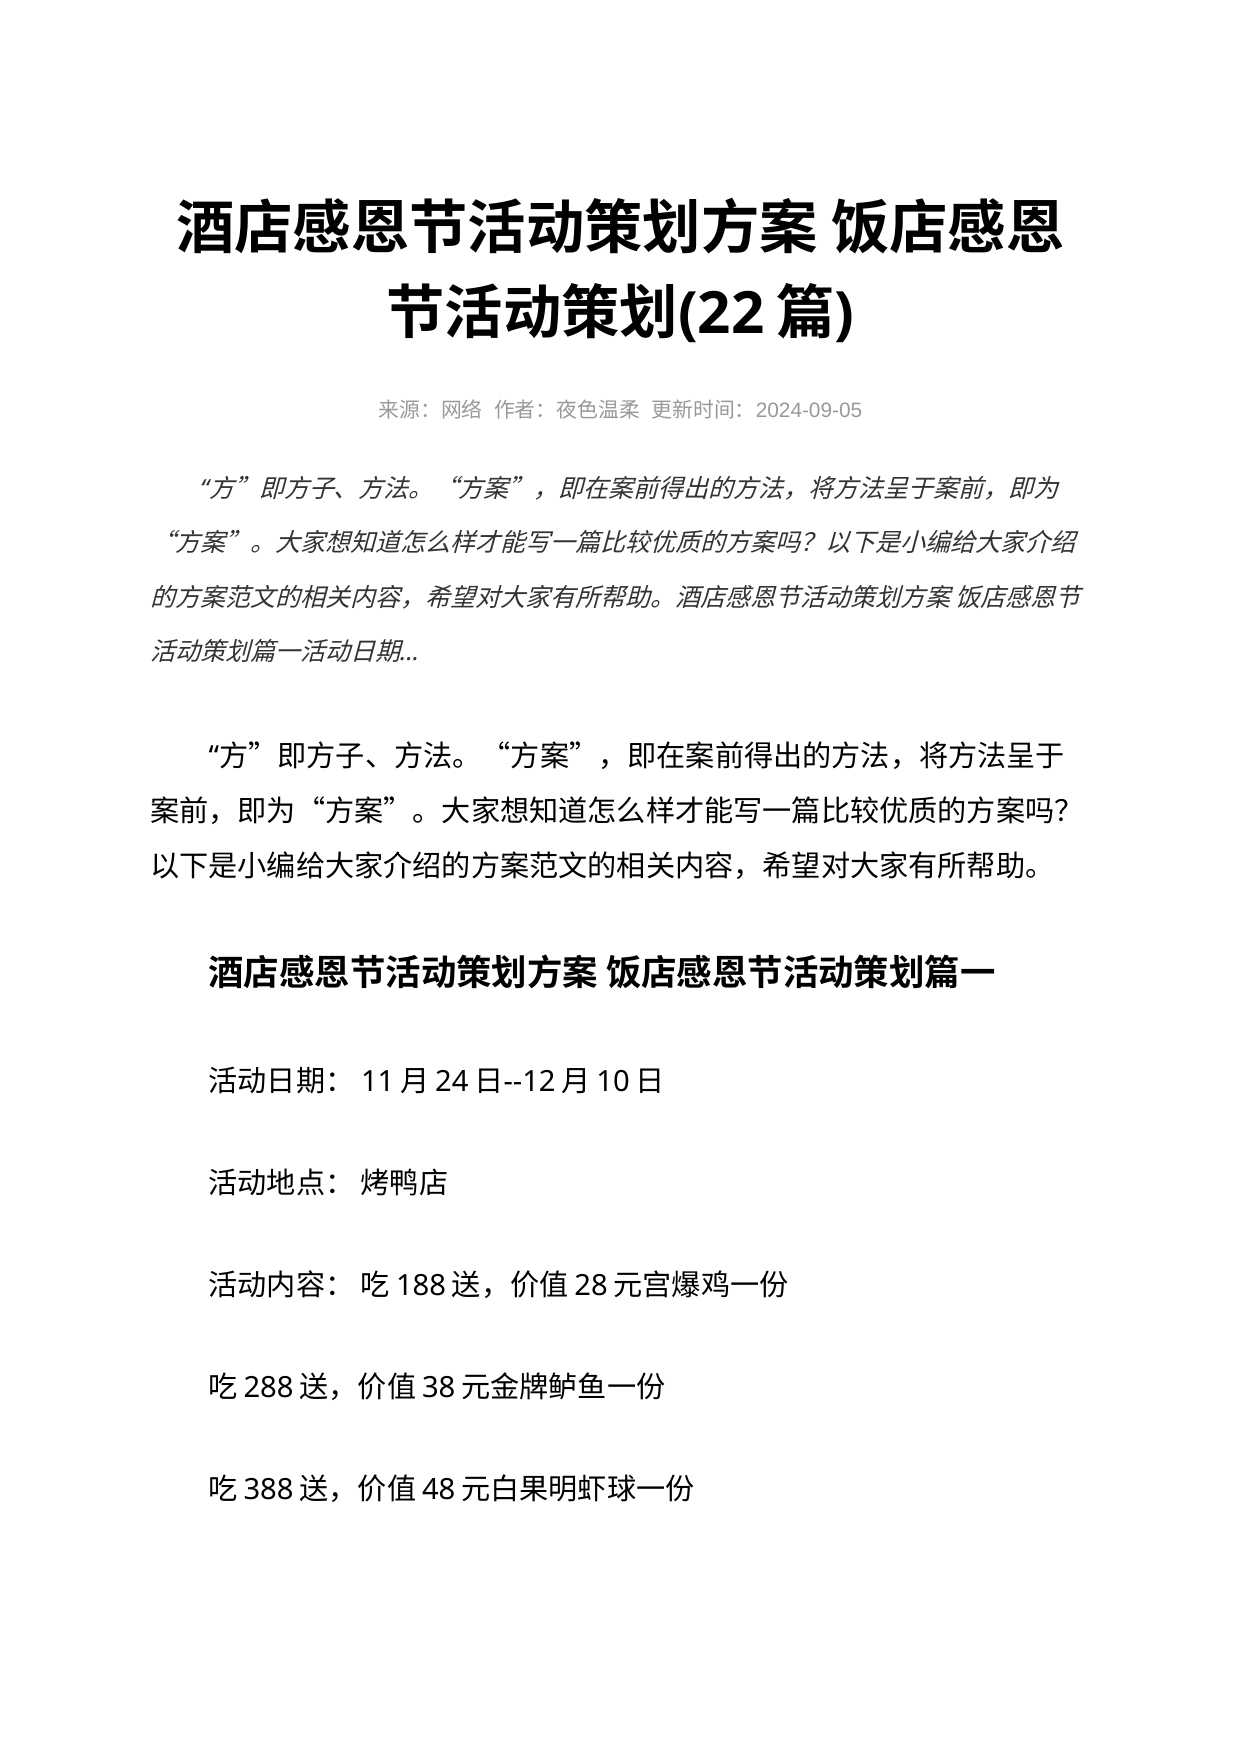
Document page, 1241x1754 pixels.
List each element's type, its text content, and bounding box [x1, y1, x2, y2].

text 吃288送，价值38元金牌鲈鱼一份 [150, 1363, 1090, 1406]
text “方”即方子、方法。“方案”，即在案前得出的方法，将方法呈于案前，即为“方案”。大家想知道怎么样才能写一篇比较优质的方案吗？以下是小编给大家介绍的方案范文的相关内容，希望对大家有所帮助。 [150, 733, 1090, 885]
text “方”即方子、方法。“方案”，即在案前得出的方法，将方法呈于案前，即为“方案”。大家想知道怎么样才能写一篇比较优质的方案吗？以下是小编给大家介绍的方案范文的相关内容，希望对大家有所帮助。酒店感恩节活动策划方案 饭店感恩节活动策划篇一活动日期... [150, 468, 1090, 668]
text 来源：网络 作者：夜色温柔 更新时间：2024-09-05 [150, 397, 1090, 421]
text 活动地点： 烤鸭店 [150, 1160, 1090, 1202]
text 活动内容： 吃188送，价值28元宫爆鸡一份 [150, 1261, 1090, 1304]
subtitle 酒店感恩节活动策划方案 饭店感恩节活动策划(22篇) [150, 181, 1090, 351]
text 酒店感恩节活动策划方案 饭店感恩节活动策划篇一 [150, 944, 1090, 996]
text 活动日期： 11月24日--12月10日 [150, 1058, 1090, 1100]
text 吃388送，价值48元白果明虾球一份 [150, 1465, 1090, 1508]
